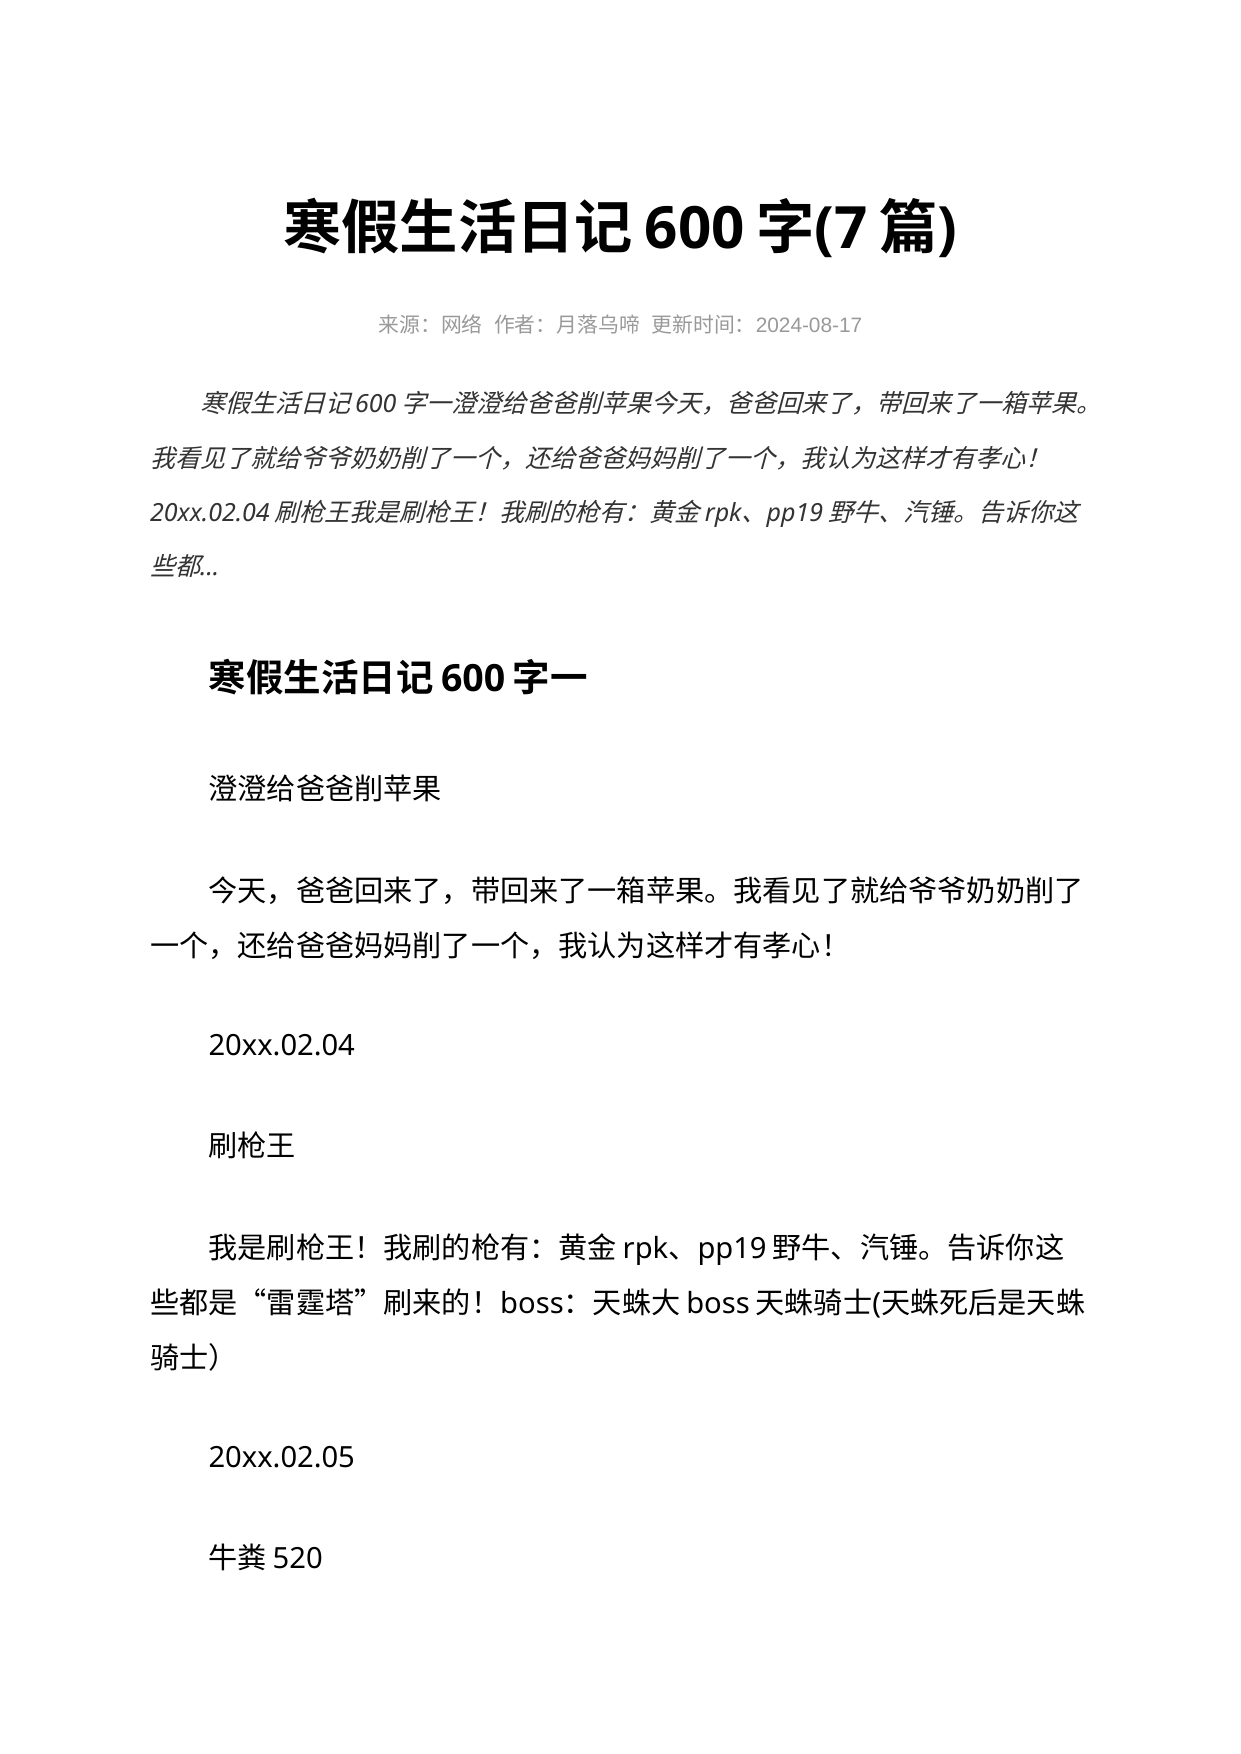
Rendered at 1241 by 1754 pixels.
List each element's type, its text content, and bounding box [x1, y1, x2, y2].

text 寒假生活日记600字一 [150, 648, 1090, 703]
text 20xx.02.04 [150, 1024, 1090, 1064]
subtitle 寒假生活日记600字(7篇) [150, 181, 1090, 266]
text 澄澄给爸爸削苹果 [150, 766, 1090, 808]
text 我是刷枪王！我刷的枪有：黄金rpk、pp19野牛、汽锤。告诉你这些都是“雷霆塔”刷来的！boss：天蛛大boss天蛛骑士(天蛛死后是天蛛骑士） [150, 1224, 1090, 1377]
text 今天，爸爸回来了，带回来了一箱苹果。我看见了就给爷爷奶奶削了一个，还给爸爸妈妈削了一个，我认为这样才有孝心！ [150, 867, 1090, 965]
text 刷枪王 [150, 1123, 1090, 1165]
text 来源：网络 作者：月落乌啼 更新时间：2024-08-17 [150, 313, 1090, 337]
text 20xx.02.05 [150, 1436, 1090, 1476]
text 牛粪520 [150, 1534, 1090, 1577]
text 寒假生活日记600字一澄澄给爸爸削苹果今天，爸爸回来了，带回来了一箱苹果。我看见了就给爷爷奶奶削了一个，还给爸爸妈妈削了一个，我认为这样才有孝心！20xx.02.04刷枪王我是刷枪王！我刷的枪有：黄金rpk、pp19野牛、汽锤。告诉你这些都... [150, 384, 1090, 583]
